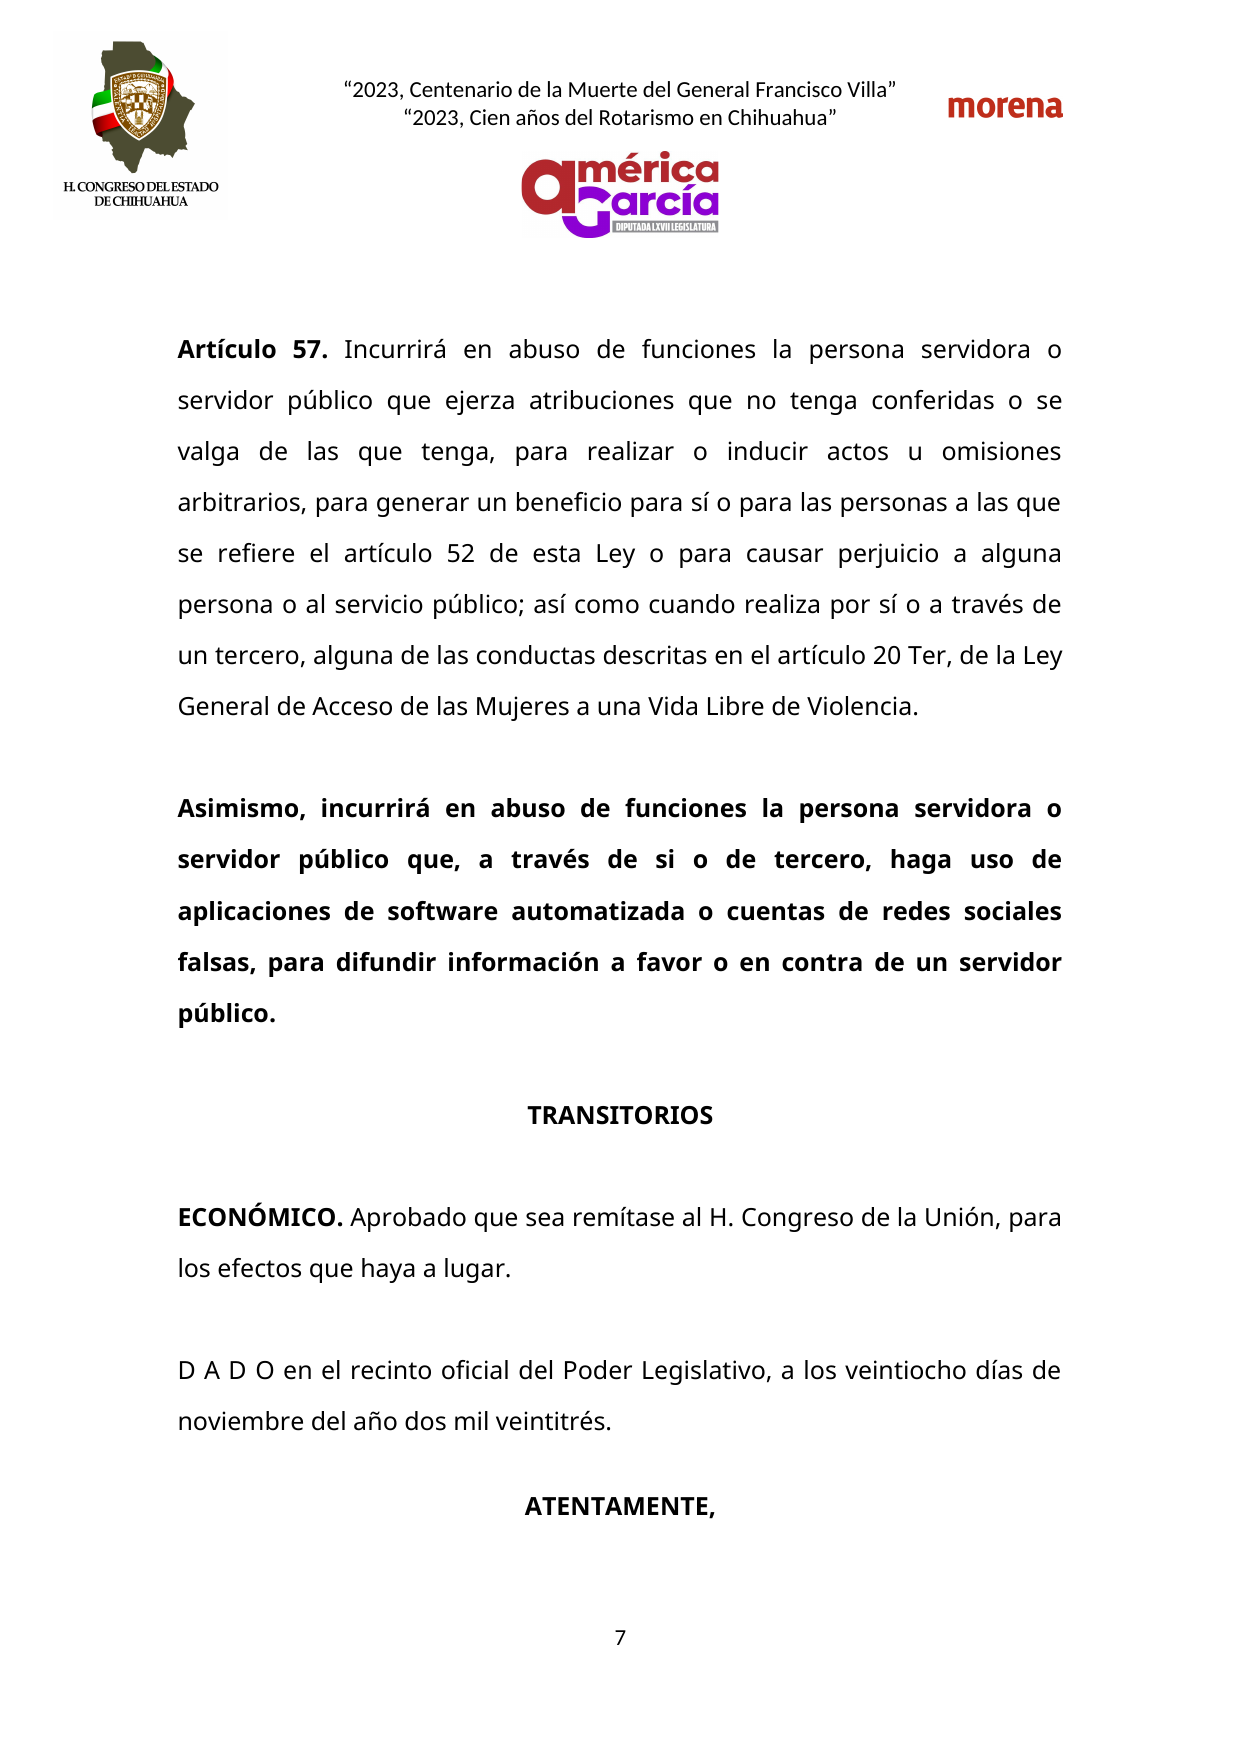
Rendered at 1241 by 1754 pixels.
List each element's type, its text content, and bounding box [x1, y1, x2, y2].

text Asimismo, incurrirá en abuso de funciones la persona servidora o servidor público que, a través de si o de tercero, haga uso de aplicaciones de software automatizada o cuentas de redes sociales falsas, para difundir información a favor o en contra de un servidor público. [177, 791, 1063, 1029]
picture [53, 31, 229, 220]
text D A D O en el recinto oficial del Poder Legislativo, a los veintiocho días de noviembre del año dos mil veintitrés. [177, 1352, 1063, 1438]
picture [521, 151, 719, 238]
picture [948, 96, 1063, 119]
text ECONÓMICO. Aprobado que sea remítase al H. Congreso de la Unión, para los efectos que haya a lugar. [177, 1199, 1063, 1284]
text ATENTAMENTE, [177, 1489, 1063, 1523]
text Artículo 57. Incurrirá en abuso de funciones la persona servidora o servidor público que ejerza atribuciones que no tenga conferidas o se valga de las que tenga, para realizar o inducir actos u omisiones arbitrarios, para generar un beneficio para sí o para las personas a las que se refiere el artículo 52 de esta Ley o para causar perjuicio a alguna persona o al servicio público; así como cuando realiza por sí o a través de un tercero, alguna de las conductas descritas en el artículo 20 Ter, de la Ley General de Acceso de las Mujeres a una Vida Libre de Violencia. [177, 332, 1063, 723]
text TRANSITORIOS [177, 1097, 1063, 1131]
